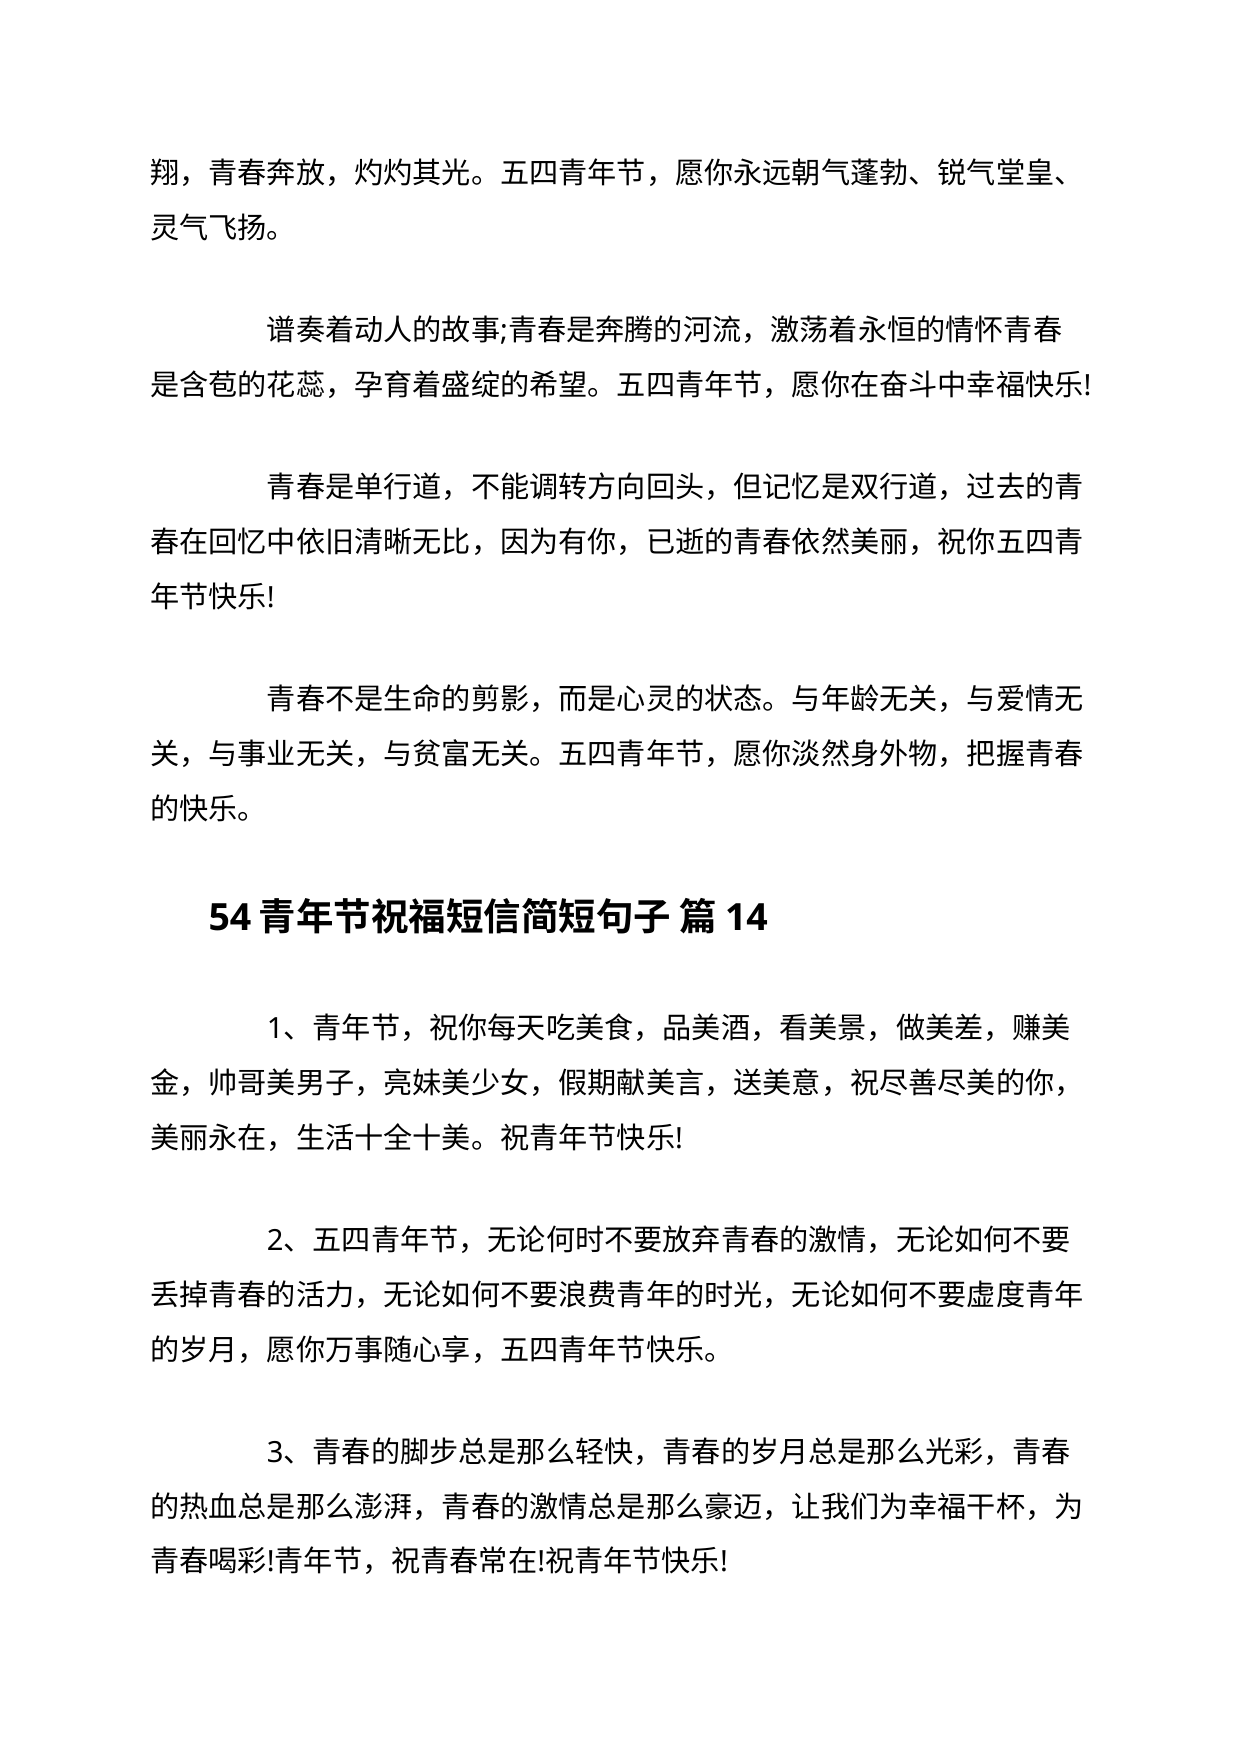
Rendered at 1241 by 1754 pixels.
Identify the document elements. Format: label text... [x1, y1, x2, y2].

text 54青年节祝福短信简短句子 篇14 [150, 887, 1090, 941]
text 2、五四青年节，无论何时不要放弃青春的激情，无论如何不要丢掉青春的活力，无论如何不要浪费青年的时光，无论如何不要虚度青年的岁月，愿你万事随心享，五四青年节快乐。 [150, 1216, 1090, 1369]
text 3、青春的脚步总是那么轻快，青春的岁月总是那么光彩，青春的热血总是那么澎湃，青春的激情总是那么豪迈，让我们为幸福干杯，为青春喝彩!青年节，祝青春常在!祝青年节快乐! [150, 1428, 1090, 1580]
text 1、青年节，祝你每天吃美食，品美酒，看美景，做美差，赚美金，帅哥美男子，亮妹美少女，假期献美言，送美意，祝尽善尽美的你，美丽永在，生活十全十美。祝青年节快乐! [150, 1004, 1090, 1157]
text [150, 150, 1090, 247]
text 青春是单行道，不能调转方向回头，但记忆是双行道，过去的青春在回忆中依旧清晰无比，因为有你，已逝的青春依然美丽，祝你五四青年节快乐! [150, 464, 1090, 616]
text 青春不是生命的剪影，而是心灵的状态。与年龄无关，与爱情无关，与事业无关，与贫富无关。五四青年节，愿你淡然身外物，把握青春的快乐。 [150, 675, 1090, 827]
text 谱奏着动人的故事;青春是奔腾的河流，激荡着永恒的情怀青春是含苞的花蕊，孕育着盛绽的希望。五四青年节，愿你在奋斗中幸福快乐! [150, 307, 1090, 404]
